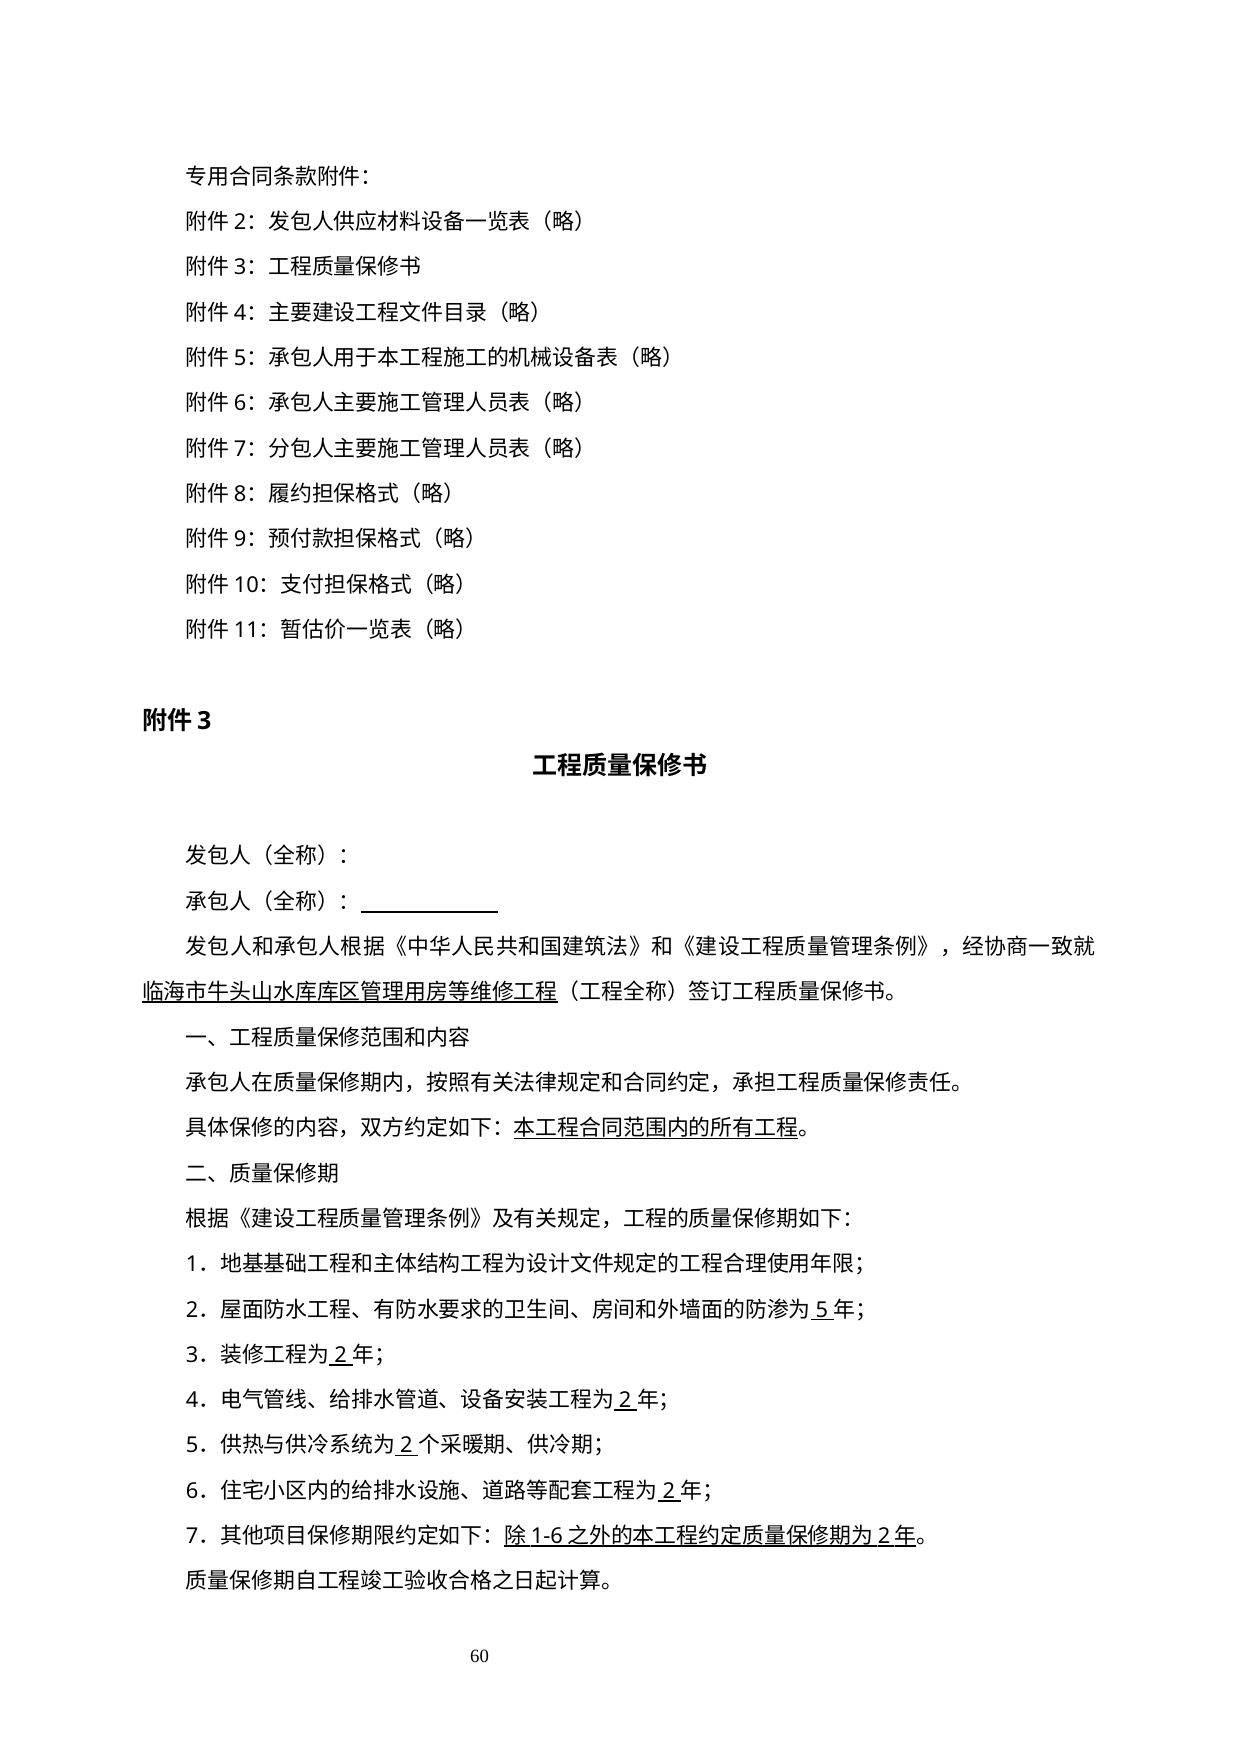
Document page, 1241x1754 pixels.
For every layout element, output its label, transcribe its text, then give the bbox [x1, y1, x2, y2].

text 3．装修工程为 2 年； [142, 1330, 1098, 1375]
text 承包人在质量保修期内，按照有关法律规定和合同约定，承担工程质量保修责任。 [142, 1058, 1098, 1103]
text 发包人和承包人根据《中华人民共和国建筑法》和《建设工程质量管理条例》，经协商一致就 临海市牛头山水库库区管理用房等维修工程（工程全称）签订工程质量保修书。 [142, 922, 1098, 1013]
text 附件9：预付款担保格式（略） [142, 514, 1098, 560]
text 5．供热与供冷系统为 2 个采暖期、供冷期； [142, 1421, 1098, 1466]
text 发包人（全称）： [142, 832, 1098, 877]
text 附件11：暂估价一览表（略） [142, 605, 1098, 650]
text 附件5：承包人用于本工程施工的机械设备表（略） [142, 333, 1098, 378]
text 质量保修期自工程竣工验收合格之日起计算。 [142, 1557, 1098, 1602]
text 6．住宅小区内的给排水设施、道路等配套工程为 2 年； [142, 1466, 1098, 1511]
text 2．屋面防水工程、有防水要求的卫生间、房间和外墙面的防渗为 5 年； [142, 1285, 1098, 1330]
text 一、工程质量保修范围和内容 [142, 1013, 1098, 1058]
text 附件10：支付担保格式（略） [142, 560, 1098, 605]
text 附件4：主要建设工程文件目录（略） [142, 288, 1098, 333]
text 二、质量保修期 [142, 1149, 1098, 1194]
text 7．其他项目保修期限约定如下：除1-6之外的本工程约定质量保修期为2年。 [142, 1511, 1098, 1557]
text 附件2：发包人供应材料设备一览表（略） [142, 197, 1098, 243]
text 1．地基基础工程和主体结构工程为设计文件规定的工程合理使用年限； [142, 1239, 1098, 1285]
text 附件7：分包人主要施工管理人员表（略） [142, 424, 1098, 469]
text 附件6：承包人主要施工管理人员表（略） [142, 378, 1098, 424]
text 附件3：工程质量保修书 [142, 243, 1098, 288]
text 具体保修的内容，双方约定如下：本工程合同范围内的所有工程。 [142, 1103, 1098, 1149]
text 4．电气管线、给排水管道、设备安装工程为 2 年； [142, 1375, 1098, 1421]
text 附件3 [142, 696, 1098, 741]
text 附件8：履约担保格式（略） [142, 469, 1098, 514]
text 根据《建设工程质量管理条例》及有关规定，工程的质量保修期如下： [142, 1194, 1098, 1239]
text 承包人（全称）： [142, 877, 1098, 922]
text 工程质量保修书 [142, 741, 1098, 786]
text 专用合同条款附件： [142, 152, 1098, 197]
